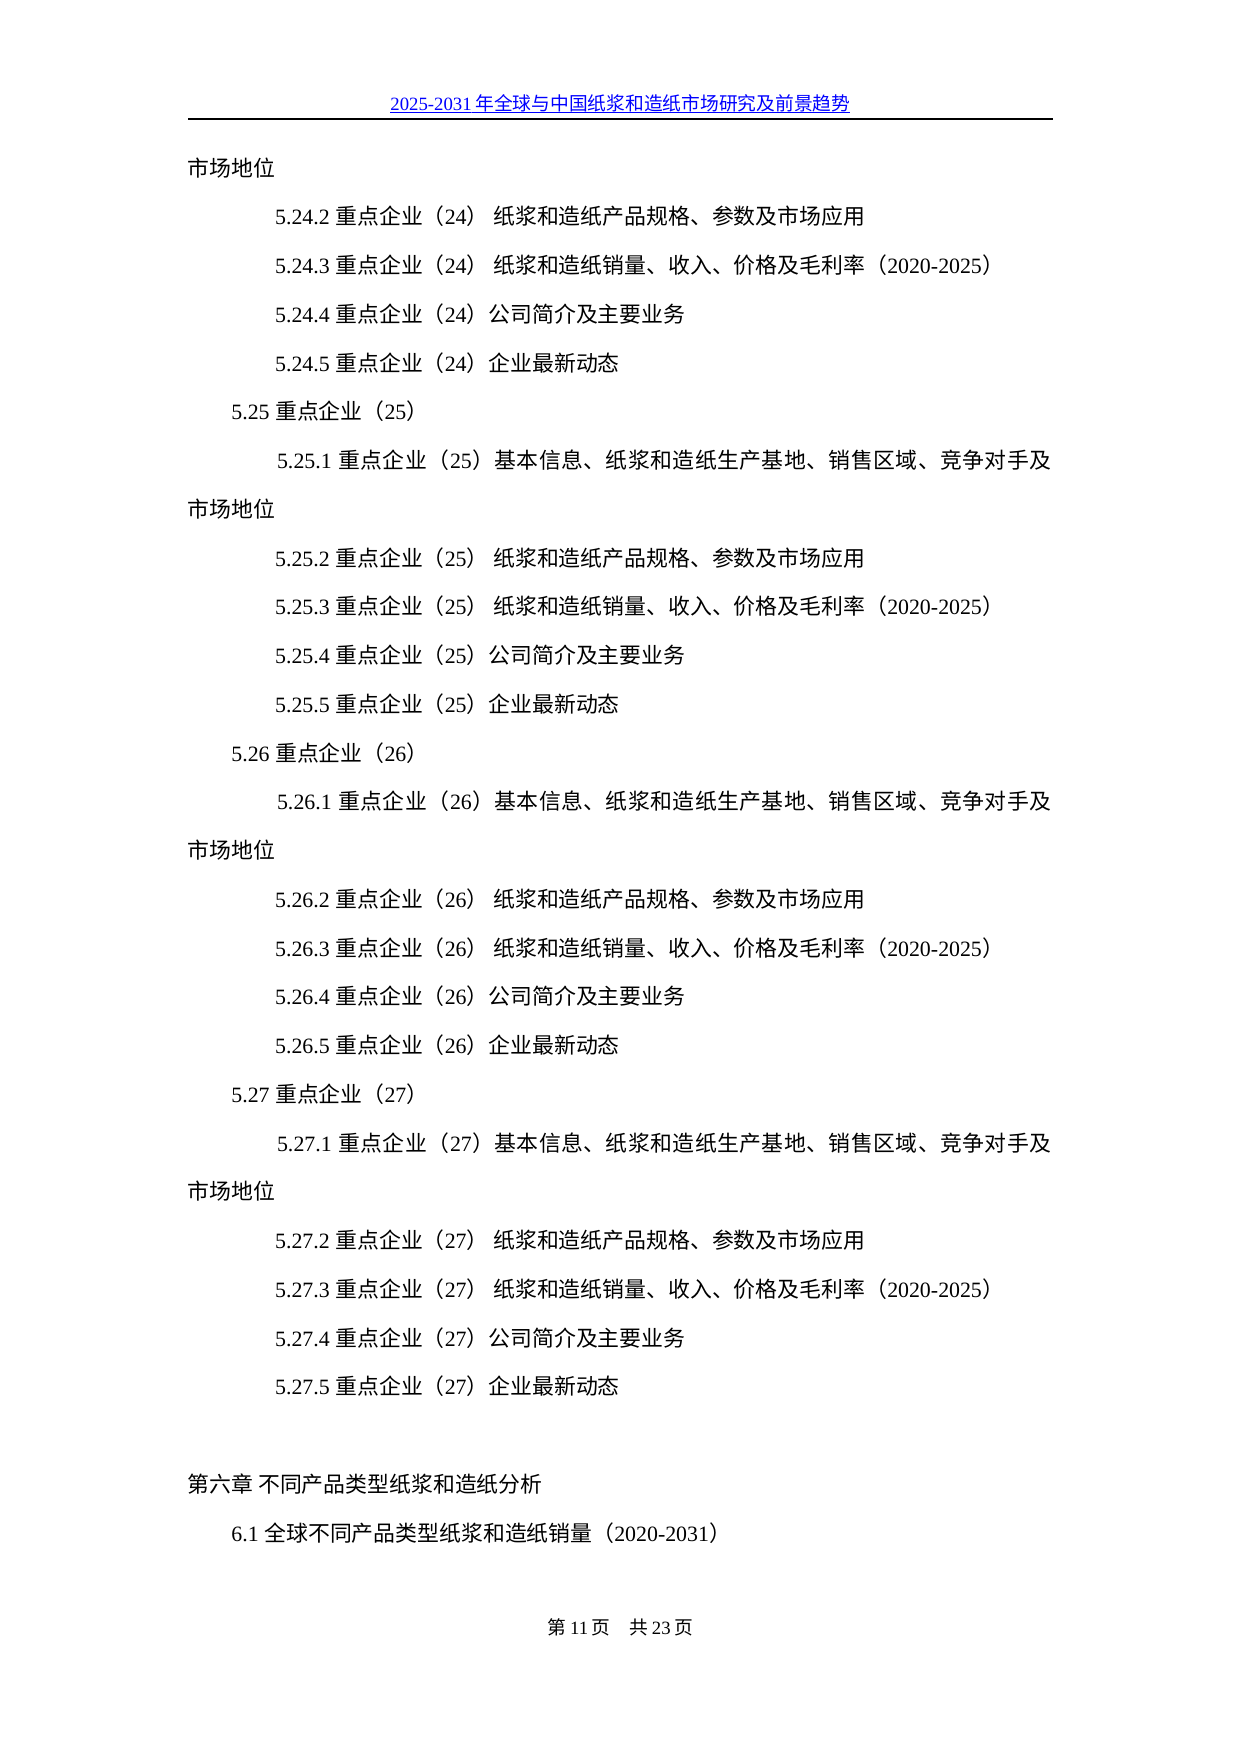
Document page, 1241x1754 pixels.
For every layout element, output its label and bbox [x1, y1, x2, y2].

text [187, 150, 1053, 1548]
